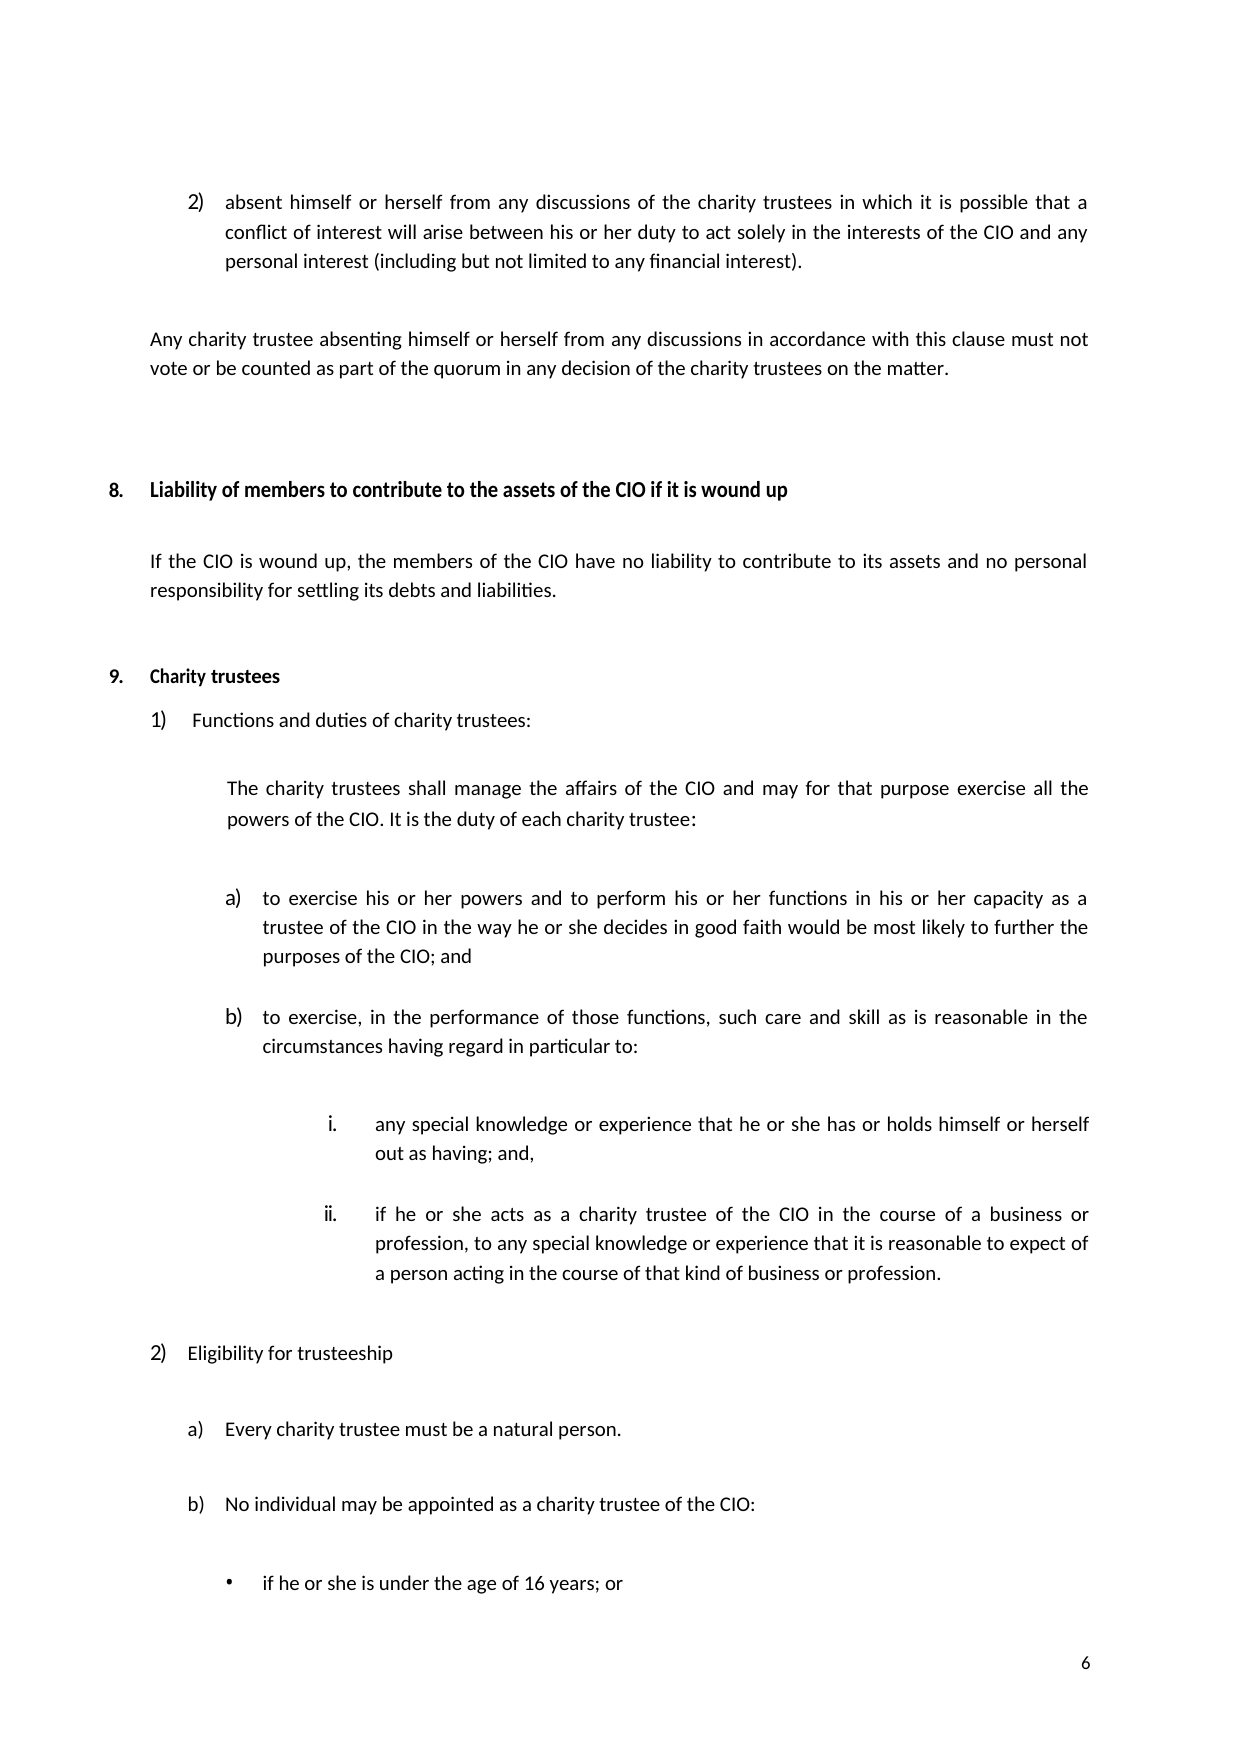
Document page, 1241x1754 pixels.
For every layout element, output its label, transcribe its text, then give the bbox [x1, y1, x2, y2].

list if he or she acts as a charity trustee of the CIO in the course of a business or profession, to any special knowledge or experience that it is reasonable to expect of a person acting in the course of that kind of business or profession. [337, 1199, 1090, 1285]
subtitle Charity trustees [108, 664, 1090, 689]
list No individual may be appointed as a charity trustee of the CIO: [187, 1491, 1090, 1516]
list any special knowledge or experience that he or she has or holds himself or herself out as having; and, [337, 1109, 1090, 1166]
text If the CIO is wound up, the members of the CIO have no liability to contribute to its assets and no personal responsibility for settling its debts and liabilities. [150, 548, 1090, 603]
list to exercise his or her powers and to perform his or her functions in his or her capacity as a trustee of the CIO in the way he or she decides in good faith would be most likely to further the purposes of the CIO; and [225, 883, 1090, 969]
text Any charity trustee absenting himself or herself from any discussions in accordance with this clause must not vote or be counted as part of the quorum in any decision of the charity trustees on the matter. [150, 326, 1090, 381]
list Eligibility for trusteeship [150, 1338, 1090, 1366]
list absent himself or herself from any discussions of the charity trustees in which it is possible that a conflict of interest will arise between his or her duty to act solely in the interests of the CIO and any personal interest (including but not limited to any financial interest). [187, 187, 1090, 274]
list to exercise, in the performance of those functions, such care and skill as is reasonable in the circumstances having regard in particular to: [225, 1002, 1090, 1059]
text The charity trustees shall manage the affairs of the CIO and may for that purpose exercise all the powers of the CIO. It is the duty of each charity trustee: [227, 775, 1090, 833]
list Every charity trustee must be a natural person. [187, 1416, 1090, 1441]
subtitle Liability of members to contribute to the assets of the CIO if it is wound up [108, 475, 1090, 503]
subtitle Functions and duties of charity trustees: [150, 705, 1090, 733]
list if he or she is under the age of 16 years; or [225, 1566, 1090, 1597]
